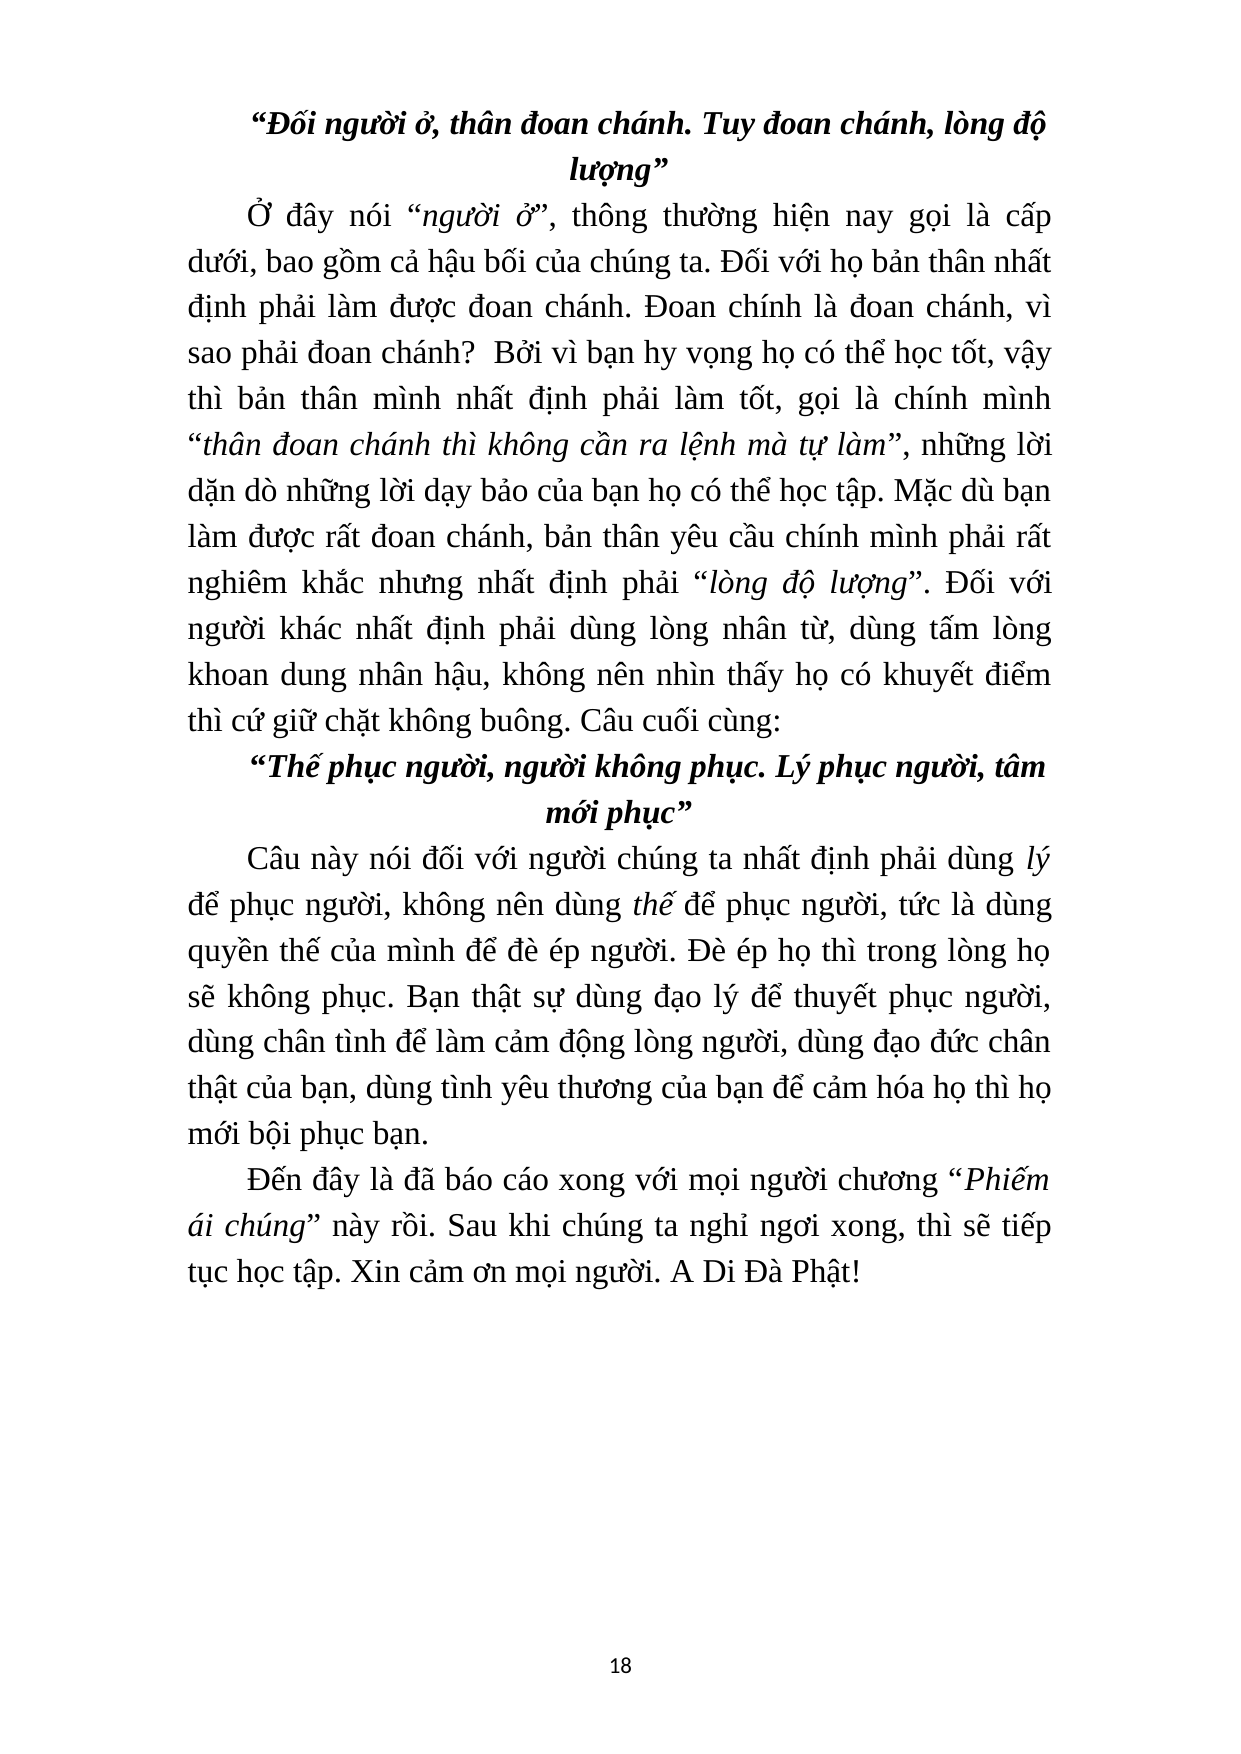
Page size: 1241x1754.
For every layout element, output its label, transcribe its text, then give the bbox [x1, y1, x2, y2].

text “Đối người ở, thân đoan chánh. Tuy đoan chánh, lòng độ lượng” [187, 103, 1053, 187]
text Ở đây nói “người ở”, thông thường hiện nay gọi là cấp dưới, bao gồm cả hậu bối của chúng ta. Đối với họ bản thân nhất định phải làm được đoan chánh. Đoan chính là đoan chánh, vì sao phải đoan chánh? Bởi vì bạn hy vọng họ có thể học tốt, vậy thì bản thân mình nhất định phải làm tốt, gọi là chính mình “thân đoan chánh thì không cần ra lệnh mà tự làm”, những lời dặn dò những lời dạy bảo của bạn họ có thể học tập. Mặc dù bạn làm được rất đoan chánh, bản thân yêu cầu chính mình phải rất nghiêm khắc nhưng nhất định phải “lòng độ lượng”. Đối với người khác nhất định phải dùng lòng nhân từ, dùng tấm lòng khoan dung nhân hậu, không nên nhìn thấy họ có khuyết điểm thì cứ giữ chặt không buông. Câu cuối cùng: [187, 195, 1053, 738]
text “Thế phục người, người không phục. Lý phục người, tâm mới phục” [187, 746, 1053, 830]
text Câu này nói đối với người chúng ta nhất định phải dùng lý để phục người, không nên dùng thế để phục người, tức là dùng quyền thế của mình để đè ép người. Đè ép họ thì trong lòng họ sẽ không phục. Bạn thật sự dùng đạo lý để thuyết phục người, dùng chân tình để làm cảm động lòng người, dùng đạo đức chân thật của bạn, dùng tình yêu thương của bạn để cảm hóa họ thì họ mới bội phục bạn. [187, 838, 1053, 1152]
text Đến đây là đã báo cáo xong với mọi người chương “Phiếm ái chúng” này rồi. Sau khi chúng ta nghỉ ngơi xong, thì sẽ tiếp tục học tập. Xin cảm ơn mọi người. A Di Đà Phật! [187, 1159, 1053, 1290]
